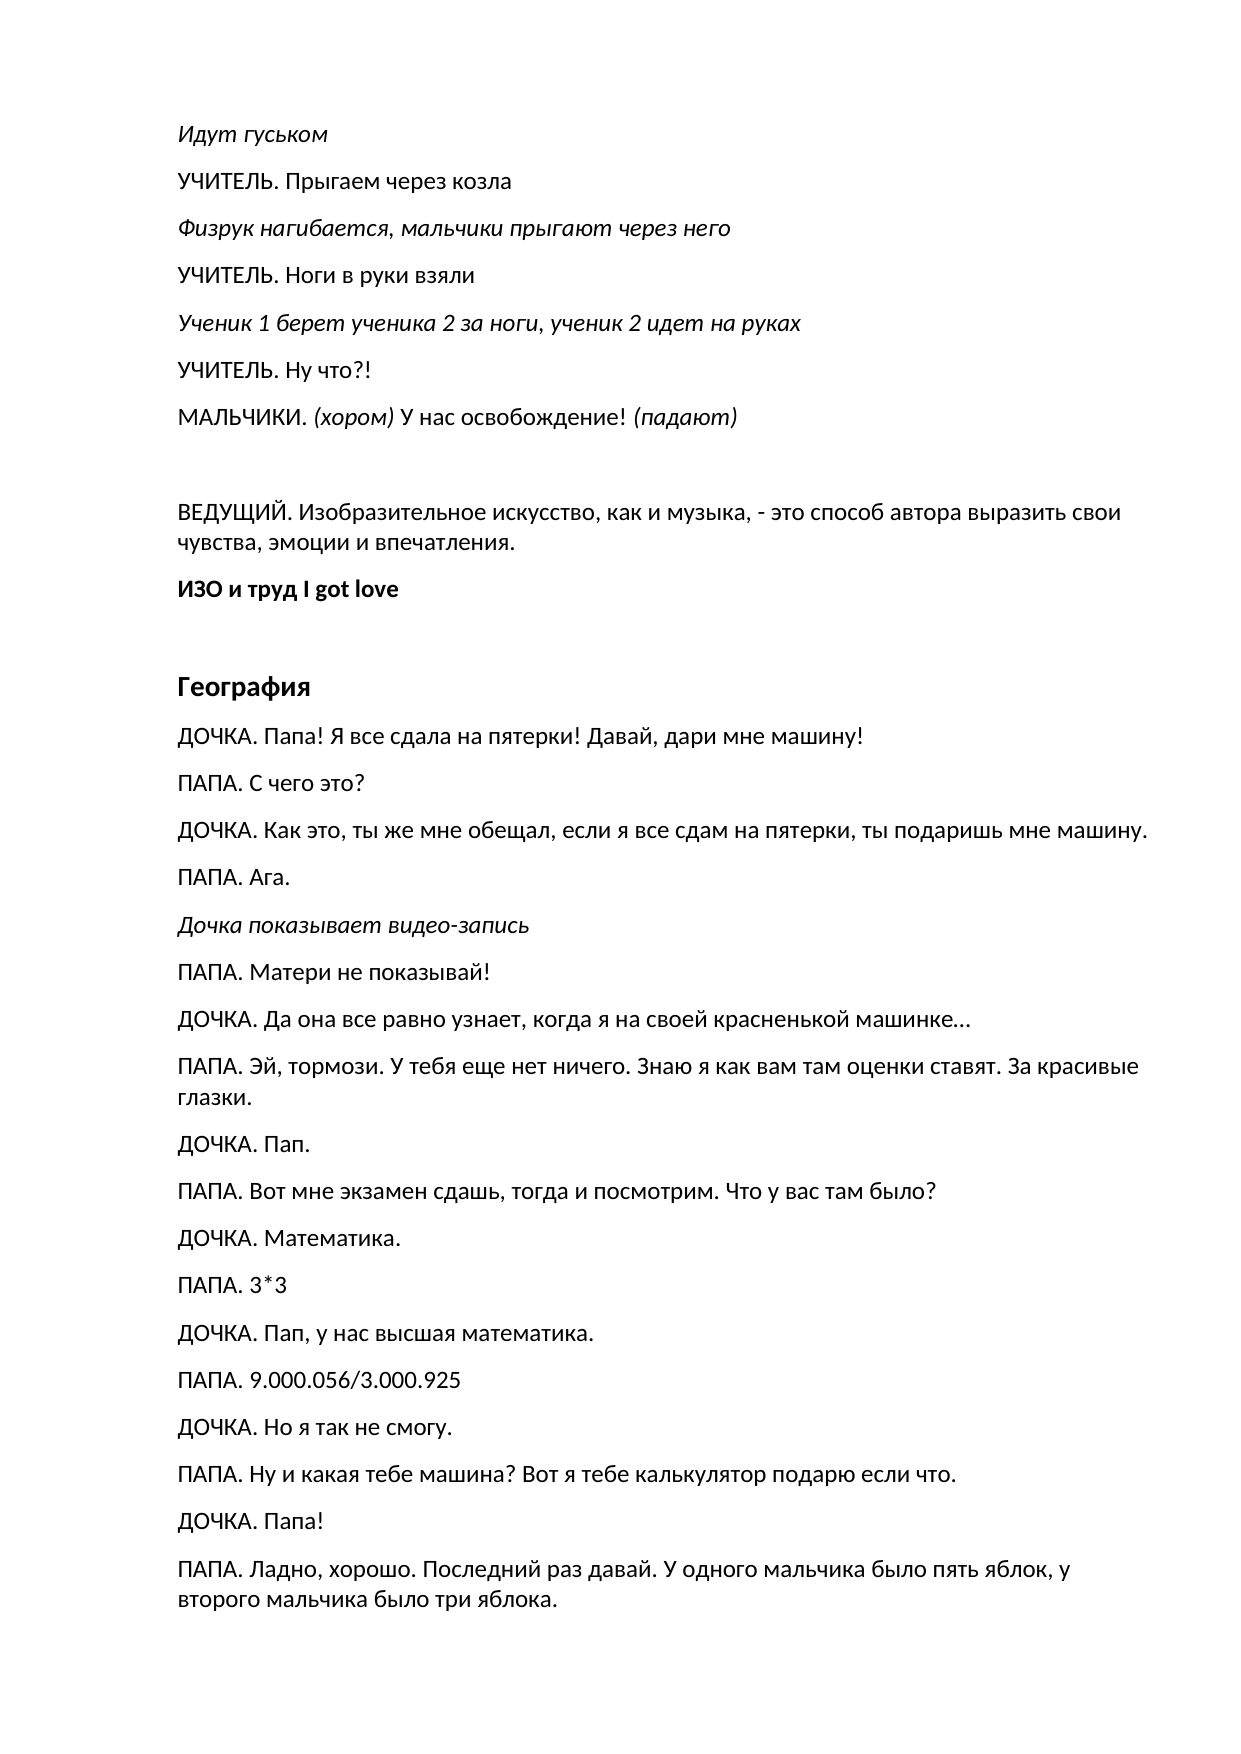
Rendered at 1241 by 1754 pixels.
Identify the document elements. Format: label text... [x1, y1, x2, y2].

text ДОЧКА. Математика. [177, 1222, 1152, 1253]
text ПАПА. Вот мне экзамен сдашь, тогда и посмотрим. Что у вас там было? [177, 1175, 1152, 1206]
text ДОЧКА. Как это, ты же мне обещал, если я все сдам на пятерки, ты подаришь мне машину. [177, 814, 1152, 845]
text УЧИТЕЛЬ. Ноги в руки взяли [177, 260, 1152, 290]
text ПАПА. С чего это? [177, 767, 1152, 798]
text Идут гуськом [177, 118, 1152, 149]
text География [177, 668, 1152, 703]
text УЧИТЕЛЬ. Прыгаем через козла [177, 165, 1152, 196]
text ДОЧКА. Пап. [177, 1128, 1152, 1158]
text ДОЧКА. Но я так не смогу. [177, 1411, 1152, 1442]
text ДОЧКА. Папа! Я все сдала на пятерки! Давай, дари мне машину! [177, 720, 1152, 751]
text ПАПА. Эй, тормози. У тебя еще нет ничего. Знаю я как вам там оценки ставят. За красивые глазки. [177, 1050, 1152, 1111]
text МАЛЬЧИКИ. (хором) У нас освобождение! (падают) [177, 401, 1152, 432]
text ДОЧКА. Папа! [177, 1506, 1152, 1536]
text ДОЧКА. Да она все равно узнает, когда я на своей красненькой машинке… [177, 1003, 1152, 1034]
text УЧИТЕЛЬ. Ну что?! [177, 354, 1152, 384]
text ПАПА. Матери не показывай! [177, 956, 1152, 986]
text ПАПА. 3*3 [177, 1269, 1152, 1300]
text Физрук нагибается, мальчики прыгают через него [177, 212, 1152, 243]
text ПАПА. 9.000.056/3.000.925 [177, 1364, 1152, 1394]
text ДОЧКА. Пап, у нас высшая математика. [177, 1317, 1152, 1347]
text Дочка показывает видео-запись [177, 909, 1152, 939]
text ПАПА. Ну и какая тебе машина? Вот я тебе калькулятор подарю если что. [177, 1458, 1152, 1489]
text Ученик 1 берет ученика 2 за ноги, ученик 2 идет на руках [177, 307, 1152, 337]
text ПАПА. Ага. [177, 862, 1152, 892]
text ИЗО и труд I got love [177, 573, 1152, 604]
text ПАПА. Ладно, хорошо. Последний раз давай. У одного мальчика было пять яблок, у второго мальчика было три яблока. [177, 1553, 1152, 1614]
text ВЕДУЩИЙ. Изобразительное искусство, как и музыка, - это способ автора выразить свои чувства, эмоции и впечатления. [177, 496, 1152, 557]
